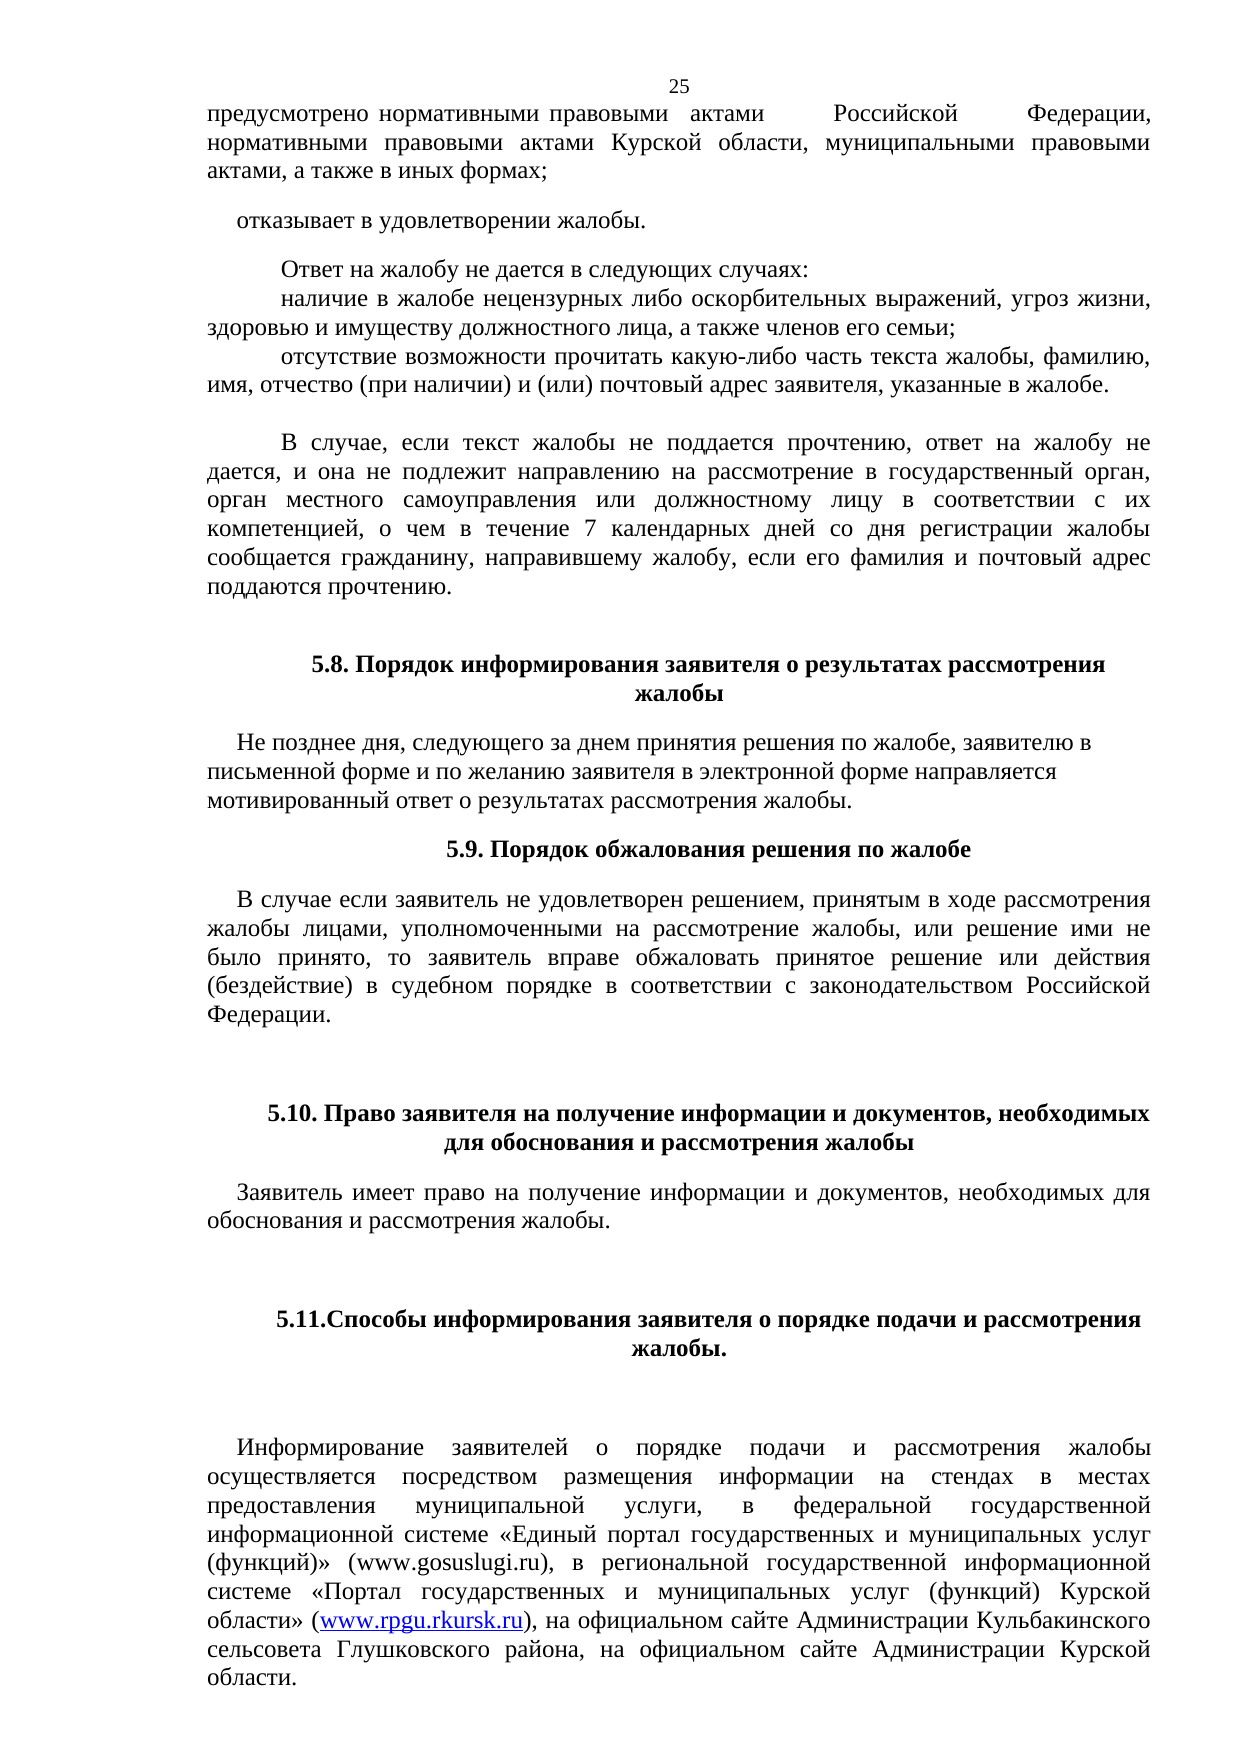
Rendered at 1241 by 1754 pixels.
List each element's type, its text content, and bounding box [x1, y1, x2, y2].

text отказывает в удовлетворении жалобы. [207, 205, 1152, 234]
text В случае если заявитель не удовлетворен решением, принятым в ходе рассмотрения жалобы лицами, уполномоченными на рассмотрение жалобы, или решение ими не было принято, то заявитель вправе обжаловать принятое решение или действия (бездействие) в судебном порядке в соответствии с законодательством Российской Федерации. [207, 884, 1152, 1028]
text Не позднее дня, следующего за днем принятия решения по жалобе, заявителю в письменной форме и по желанию заявителя в электронной форме направляется мотивированный ответ о результатах рассмотрения жалобы. [207, 727, 1152, 814]
text 5.9. Порядок обжалования решения по жалобе [207, 834, 1152, 863]
text отсутствие возможности прочитать какую-либо часть текста жалобы, фамилию, имя, отчество (при наличии) и (или) почтовый адрес заявителя, указанные в жалобе. [207, 341, 1152, 398]
text наличие в жалобе нецензурных либо оскорбительных выражений, угроз жизни, здоровью и имуществу должностного лица, а также членов его семьи; [207, 283, 1152, 341]
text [207, 98, 1152, 184]
text В случае, если текст жалобы не поддается прочтению, ответ на жалобу не дается, и она не подлежит направлению на рассмотрение в государственный орган, орган местного самоуправления или должностному лицу в соответствии с их компетенцией, о чем в течение 7 календарных дней со дня регистрации жалобы сообщается гражданину, направившему жалобу, если его фамилия и почтовый адрес поддаются прочтению. [207, 427, 1152, 599]
text Информирование заявителей о порядке подачи и рассмотрения жалобы осуществляется посредством размещения информации на стендах в местах предоставления муниципальной услуги, в федеральной государственной информационной системе «Единый портал государственных и муниципальных услуг (функций)» (www.gosuslugi.ru), в региональной государственной информационной системе «Портал государственных и муниципальных услуг (функций) Курской области» (www.rpgu.rkursk.ru), на официальном сайте Администрации Кульбакинского сельсовета Глушковского района, на официальном сайте Администрации Курской области. [207, 1432, 1152, 1691]
text Ответ на жалобу не дается в следующих случаях: [207, 254, 1152, 283]
text 5.11.Способы информирования заявителя о порядке подачи и рассмотрения жалобы. [207, 1304, 1152, 1362]
text Заявитель имеет право на получение информации и документов, необходимых для обоснования и рассмотрения жалобы. [207, 1177, 1152, 1234]
text 5.10. Право заявителя на получение информации и документов, необходимых для обоснования и рассмотрения жалобы [207, 1098, 1152, 1156]
text 5.8. Порядок информирования заявителя о результатах рассмотрения жалобы [207, 649, 1152, 707]
